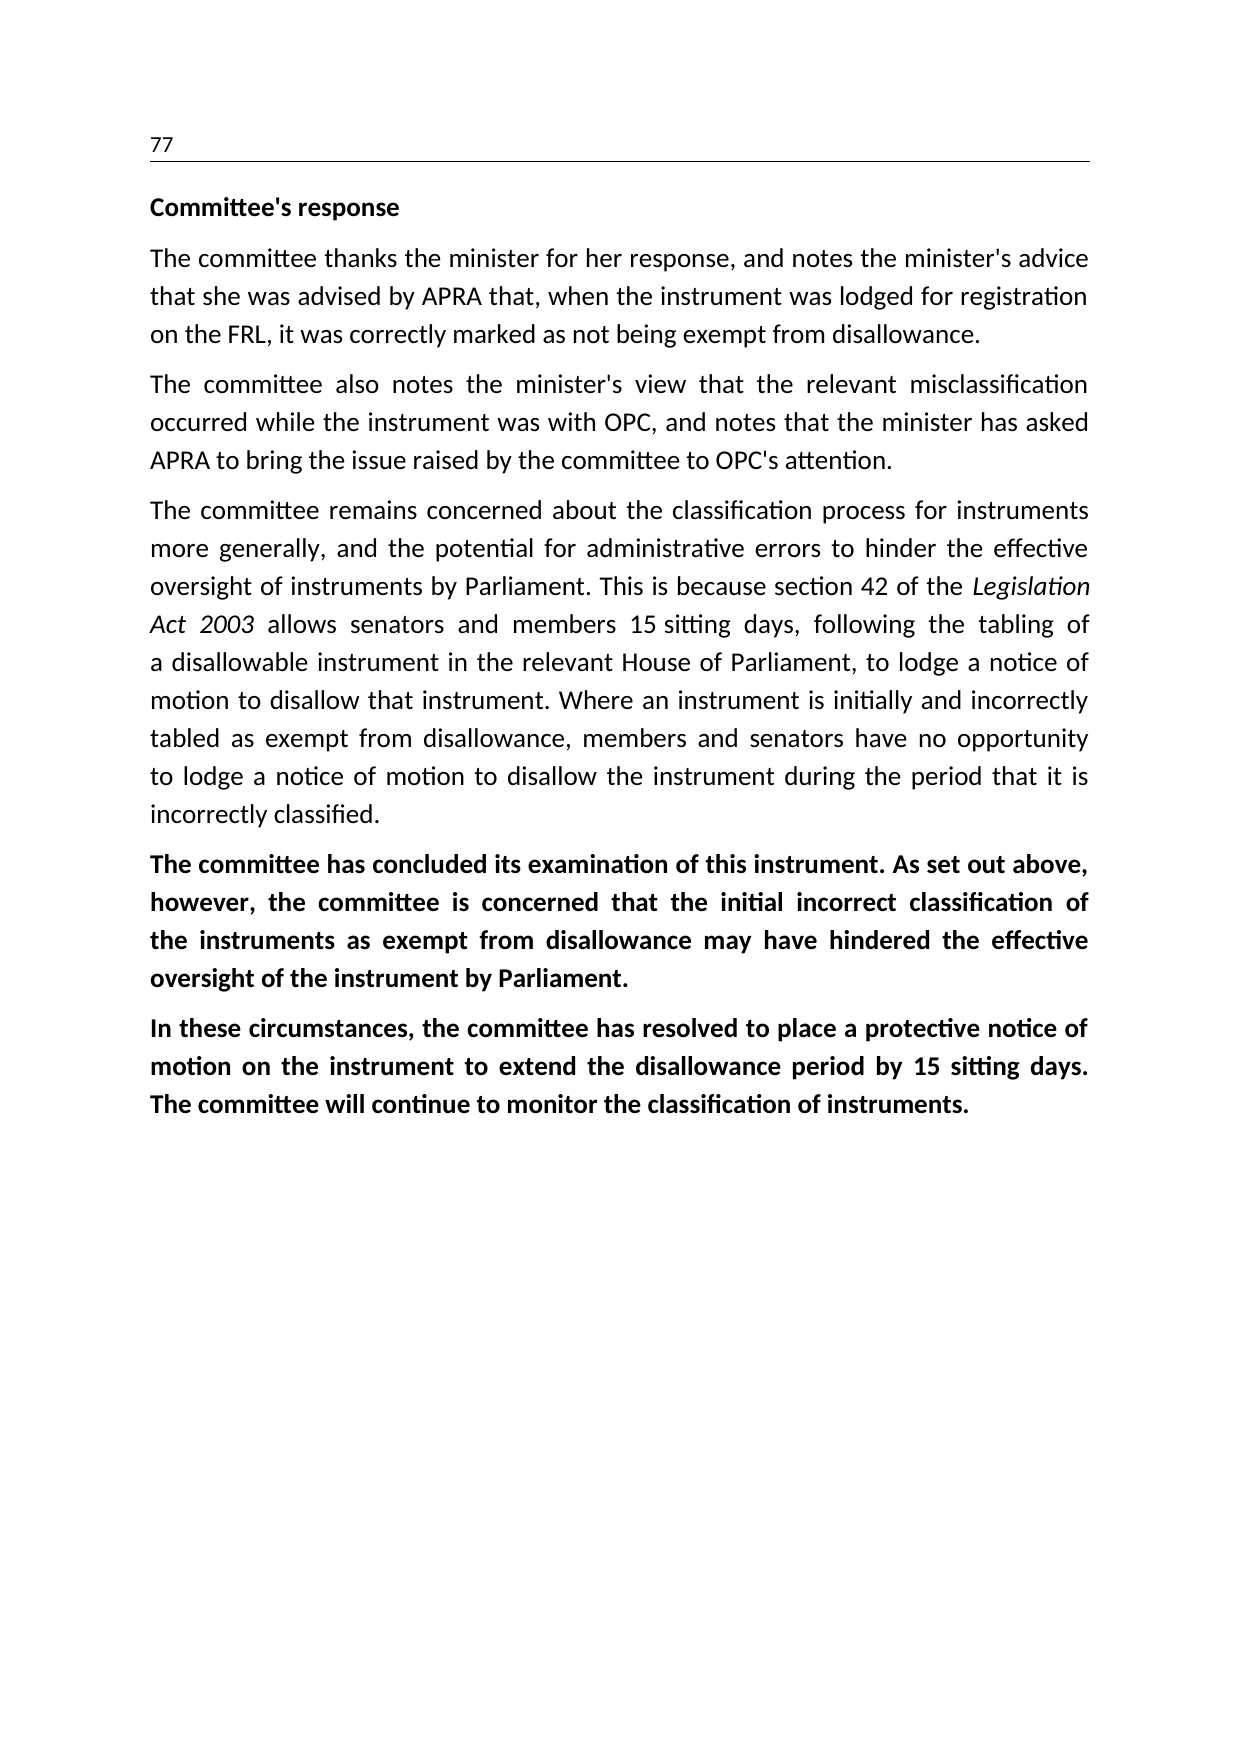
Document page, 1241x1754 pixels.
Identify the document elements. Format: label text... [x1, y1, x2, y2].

text The committee also notes the minister's view that the relevant misclassification occurred while the instrument was with OPC, and notes that the minister has asked APRA to bring the issue raised by the committee to OPC's attention. [150, 367, 1090, 476]
text The committee has concluded its examination of this instrument. As set out above, however, the committee is concerned that the initial incorrect classification of the instruments as exempt from disallowance may have hindered the effective oversight of the instrument by Parliament. [150, 847, 1090, 994]
text Committee's response [150, 191, 1090, 224]
text In these circumstances, the committee has resolved to place a protective notice of motion on the instrument to extend the disallowance period by 15 sitting days. The committee will continue to monitor the classification of instruments. [150, 1011, 1090, 1120]
text The committee thanks the minister for her response, and notes the minister's advice that she was advised by APRA that, when the instrument was lodged for registration on the FRL, it was correctly marked as not being exempt from disallowance. [150, 241, 1090, 350]
text The committee remains concerned about the classification process for instruments more generally, and the potential for administrative errors to hinder the effective oversight of instruments by Parliament. This is because section 42 of the Legislation Act 2003 allows senators and members 15 sitting days, following the tabling of a disallowable instrument in the relevant House of Parliament, to lodge a notice of motion to disallow that instrument. Where an instrument is initially and incorrectly tabled as exempt from disallowance, members and senators have no opportunity to lodge a notice of motion to disallow the instrument during the period that it is incorrectly classified. [150, 493, 1090, 830]
